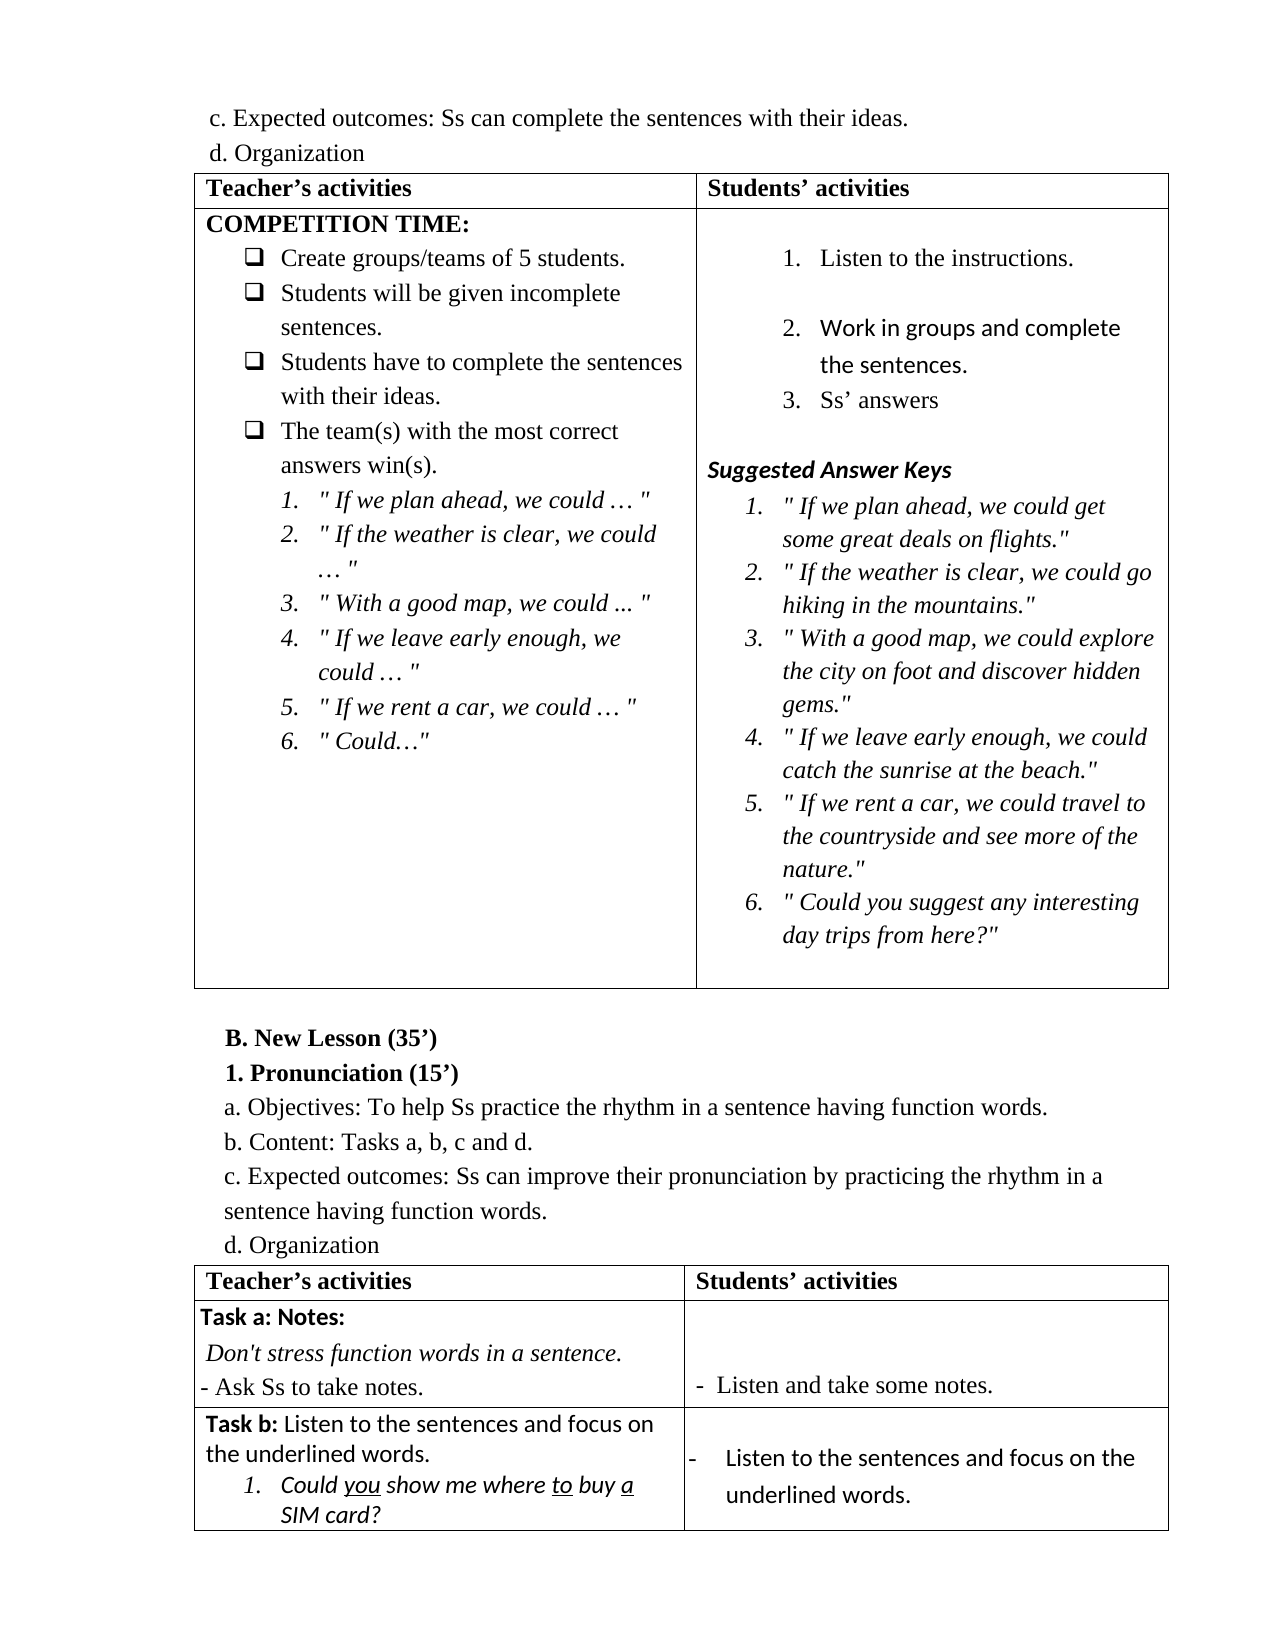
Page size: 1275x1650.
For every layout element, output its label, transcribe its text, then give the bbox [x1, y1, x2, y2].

text d. Organization [224, 1230, 1152, 1259]
table_cell Listen to the instructions. Work in groups and complete the sentences. Ss’ answers Suggested Answer Keys " If we plan ahead, we could get some great deals on flights." " If the weather is clear, we could go hiking in the mountains." " With a good map, we could explore the city on foot and discover hidden gems." " If we leave early enough, we could catch the sunrise at the beach." " If we rent a car, we could travel to the countryside and see more of the nature." " Could you suggest any interesting day trips from here?" [697, 209, 1168, 988]
table_cell Task a: Notes: Don't stress function words in a sentence. - Ask Ss to take notes. [195, 1301, 684, 1407]
text a. Objectives: To help Ss practice the rhythm in a sentence having function words. [224, 1092, 1152, 1121]
text d. Organization [209, 138, 1152, 167]
text b. Content: Tasks a, b, c and d. [224, 1127, 1152, 1156]
text c. Expected outcomes: Ss can improve their pronunciation by practicing the rhythm in a sentence having function words. [224, 1161, 1152, 1224]
table_header Students’ activities [685, 1266, 1168, 1300]
table_cell COMPETITION TIME: Create groups/teams of 5 students. Students will be given incomplete sentences. Students have to complete the sentences with their ideas. The team(s) with the most correct answers win(s). " If we plan ahead, we could … " " If the weather is clear, we could … " " With a good map, we could ... " " If we leave early enough, we could … " " If we rent a car, we could … " " Could…" [195, 209, 696, 988]
text B. New Lesson (35’) [225, 1023, 1152, 1052]
table_header Teacher’s activities [195, 174, 696, 208]
text 1. Pronunciation (15’) [225, 1058, 1152, 1087]
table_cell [685, 1408, 1168, 1530]
text c. Expected outcomes: Ss can complete the sentences with their ideas. [209, 103, 1152, 132]
table_cell - Listen and take some notes. [685, 1301, 1168, 1407]
table_header Students’ activities [697, 174, 1168, 208]
table_header Teacher’s activities [195, 1266, 684, 1300]
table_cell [195, 1408, 684, 1530]
